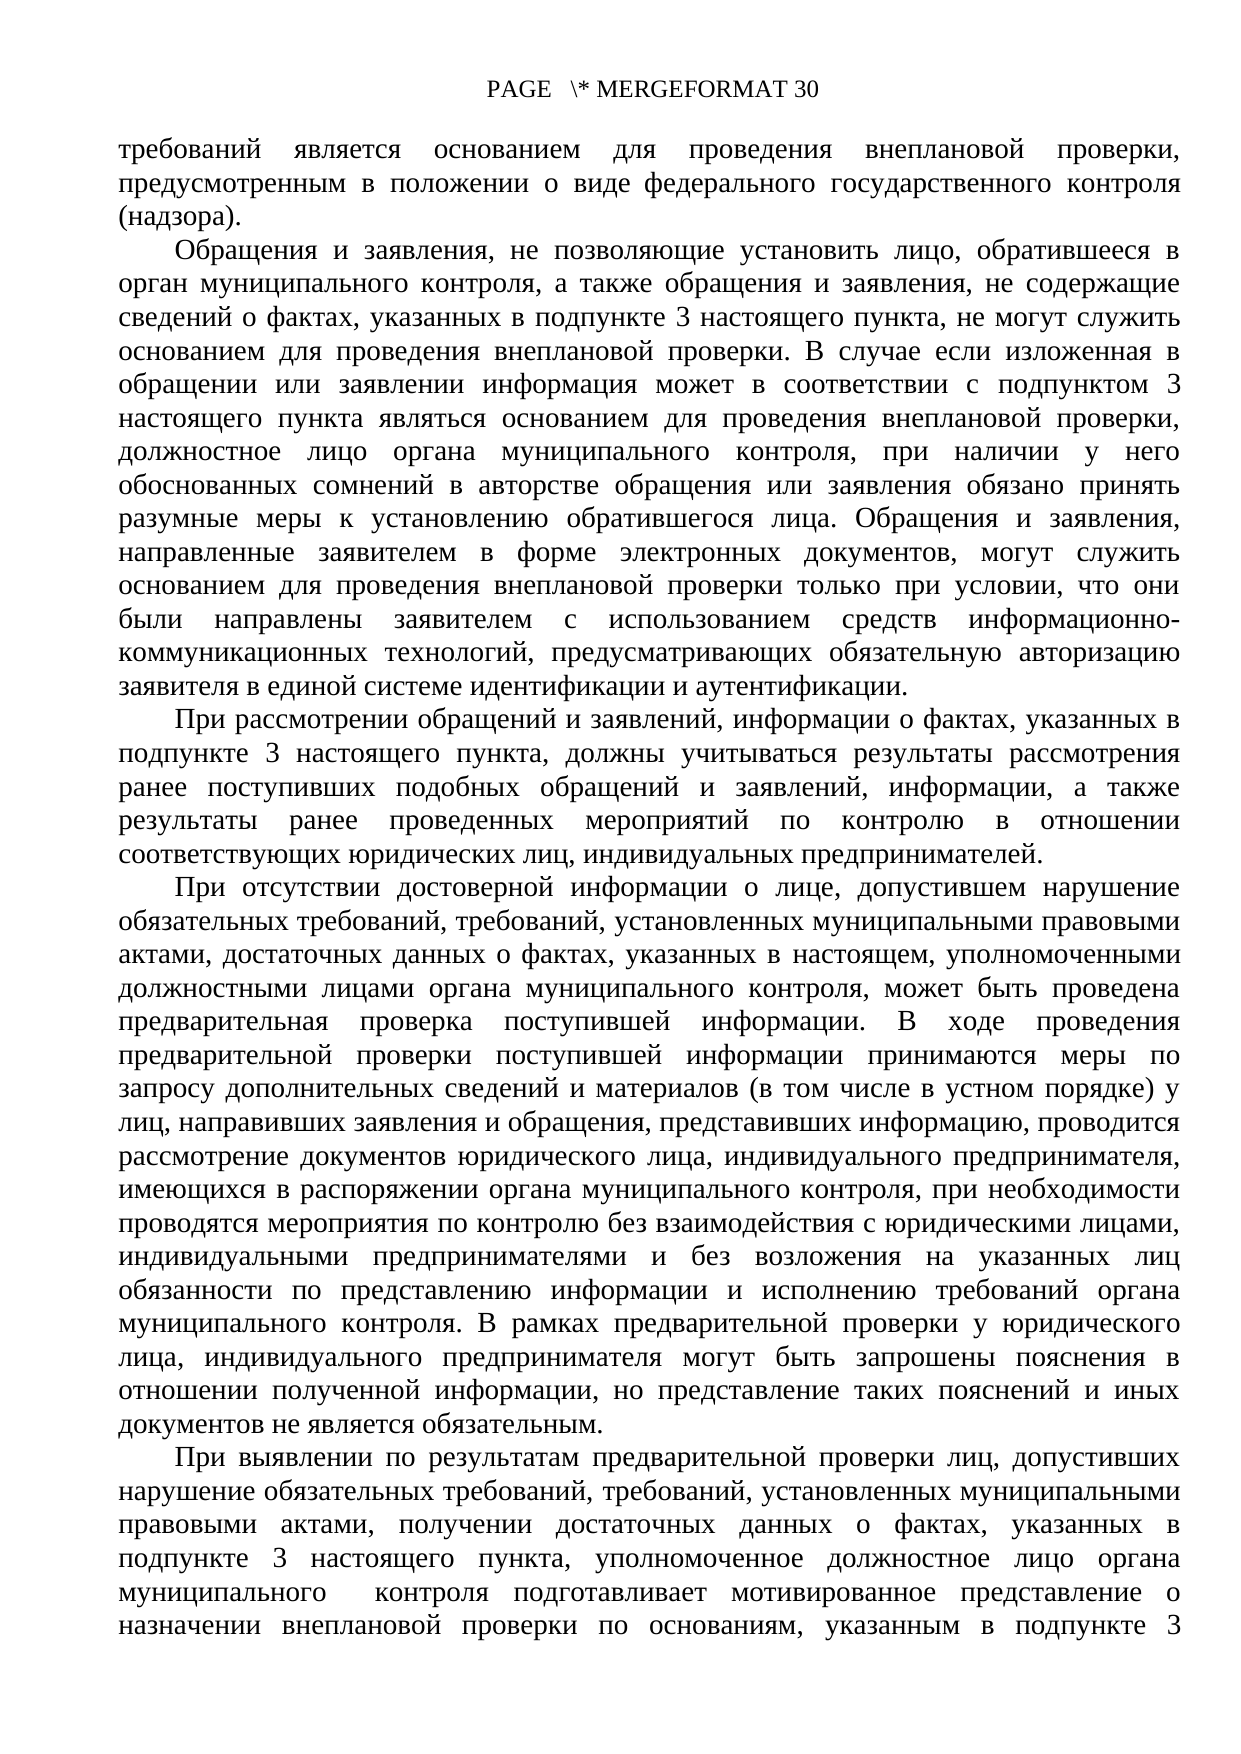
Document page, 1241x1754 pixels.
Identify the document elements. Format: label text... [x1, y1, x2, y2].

text При рассмотрении обращений и заявлений, информации о фактах, указанных в подпункте 3 настоящего пункта, должны учитываться результаты рассмотрения ранее поступивших подобных обращений и заявлений, информации, а также результаты ранее проведенных мероприятий по контролю в отношении соответствующих юридических лиц, индивидуальных предпринимателей. [118, 702, 1181, 869]
text При отсутствии достоверной информации о лице, допустившем нарушение обязательных требований, требований, установленных муниципальными правовыми актами, достаточных данных о фактах, указанных в настоящем, уполномоченными должностными лицами органа муниципального контроля, может быть проведена предварительная проверка поступившей информации. В ходе проведения предварительной проверки поступившей информации принимаются меры по запросу дополнительных сведений и материалов (в том числе в устном порядке) у лиц, направивших заявления и обращения, представивших информацию, проводится рассмотрение документов юридического лица, индивидуального предпринимателя, имеющихся в распоряжении органа муниципального контроля, при необходимости проводятся мероприятия по контролю без взаимодействия с юридическими лицами, индивидуальными предпринимателями и без возложения на указанных лиц обязанности по представлению информации и исполнению требований органа муниципального контроля. В рамках предварительной проверки у юридического лица, индивидуального предпринимателя могут быть запрошены пояснения в отношении полученной информации, но представление таких пояснений и иных документов не является обязательным. [118, 869, 1181, 1439]
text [118, 131, 1181, 232]
text Обращения и заявления, не позволяющие установить лицо, обратившееся в орган муниципального контроля, а также обращения и заявления, не содержащие сведений о фактах, указанных в подпункте 3 настоящего пункта, не могут служить основанием для проведения внеплановой проверки. В случае если изложенная в обращении или заявлении информация может в соответствии с подпунктом 3 настоящего пункта являться основанием для проведения внеплановой проверки, должностное лицо органа муниципального контроля, при наличии у него обоснованных сомнений в авторстве обращения или заявления обязано принять разумные меры к установлению обратившегося лица. Обращения и заявления, направленные заявителем в форме электронных документов, могут служить основанием для проведения внеплановой проверки только при условии, что они были направлены заявителем с использованием средств информационно-коммуникационных технологий, предусматривающих обязательную авторизацию заявителя в единой системе идентификации и аутентификации. [118, 232, 1181, 702]
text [118, 1439, 1181, 1641]
